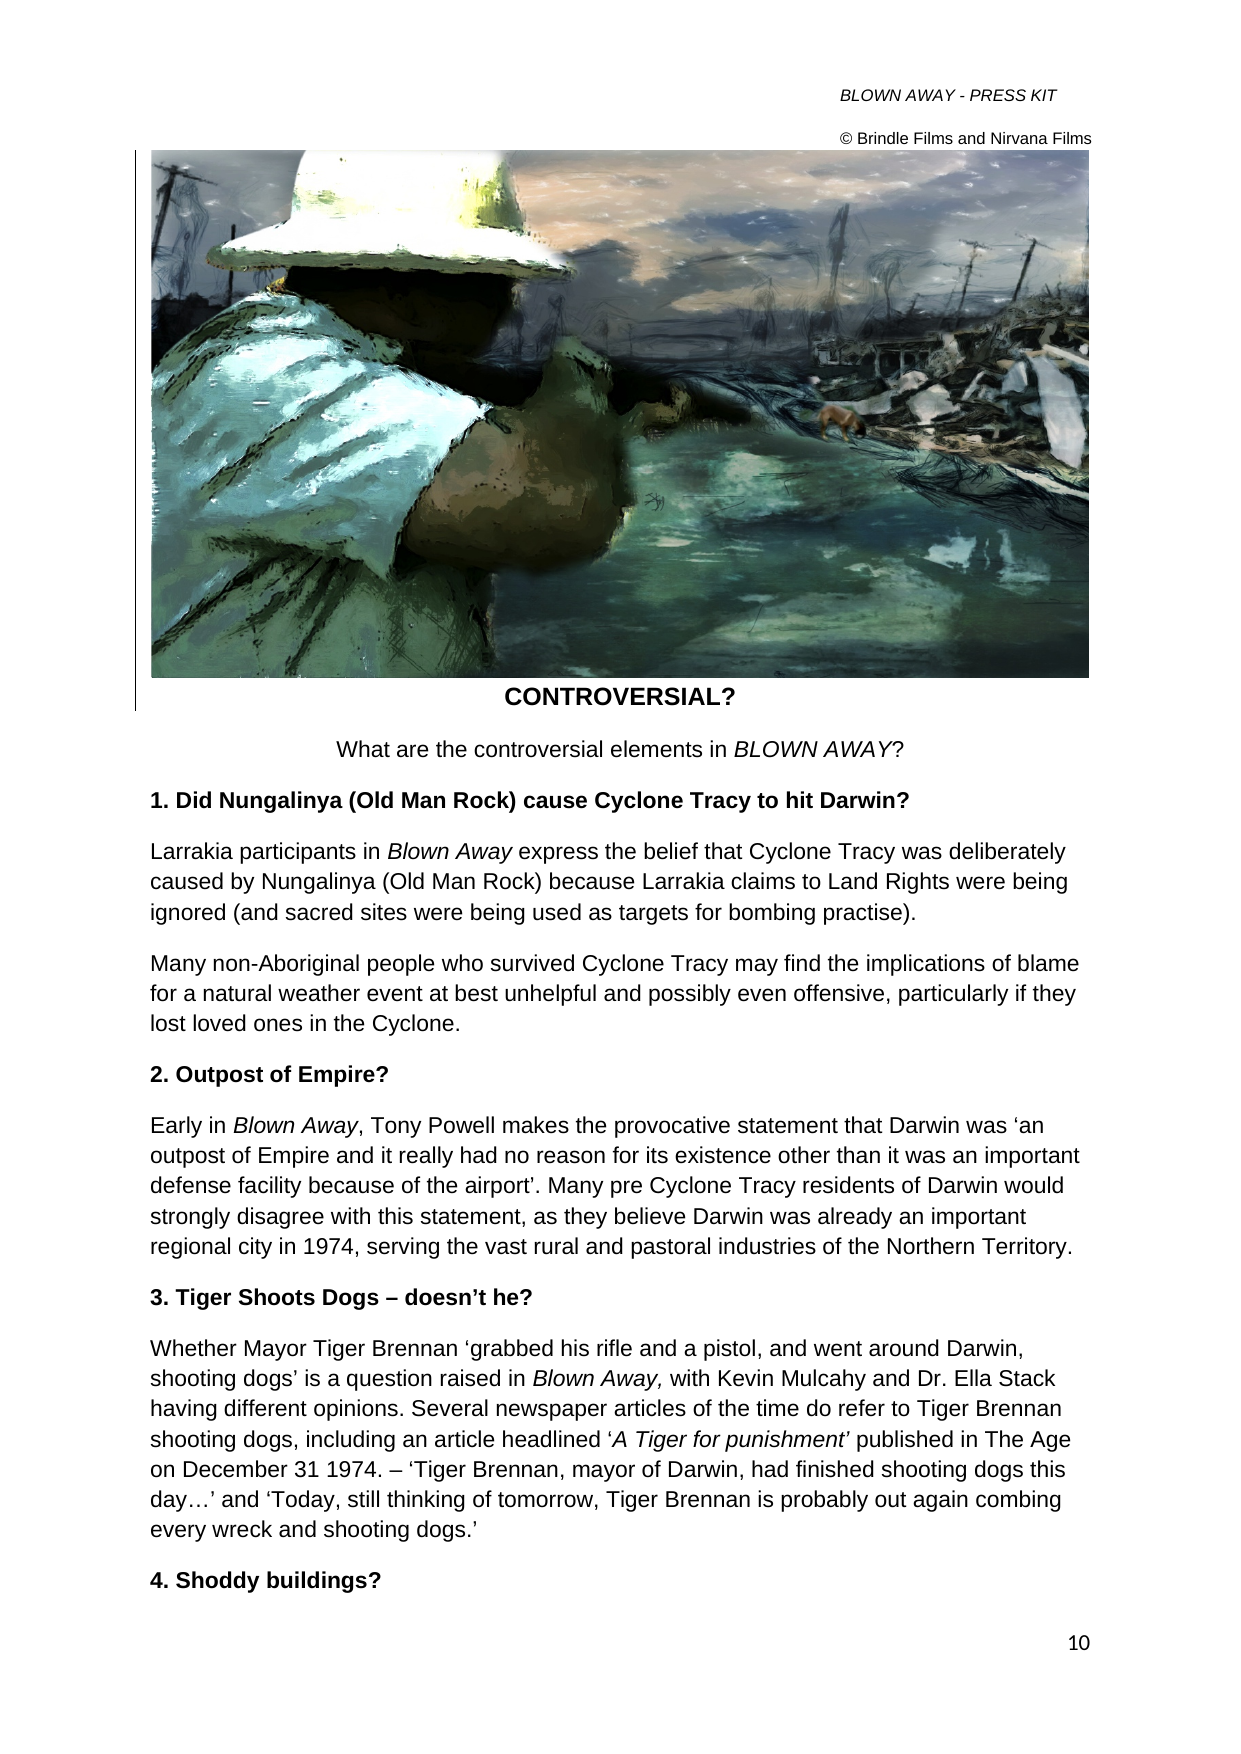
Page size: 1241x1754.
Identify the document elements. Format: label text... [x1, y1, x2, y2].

text 1. Did Nungalinya (Old Man Rock) cause Cyclone Tracy to hit Darwin? [150, 787, 1090, 813]
text 3. Tiger Shoots Dogs – doesn’t he? [150, 1284, 1090, 1310]
picture [151, 150, 1089, 678]
text Larrakia participants in Blown Away express the belief that Cyclone Tracy was deliberately caused by Nungalinya (Old Man Rock) because Larrakia claims to Land Rights were being ignored (and sacred sites were being used as targets for bombing practise). [150, 838, 1090, 925]
text 2. Outpost of Empire? [150, 1061, 1090, 1087]
text Whether Mayor Tiger Brennan ‘grabbed his rifle and a pistol, and went around Darwin, shooting dogs’ is a question raised in Blown Away, with Kevin Mulcahy and Dr. Ella Stack having different opinions. Several newspaper articles of the time do refer to Tiger Brennan shooting dogs, including an article headlined ‘A Tiger for punishment’ published in The Age on December 31 1974. – ‘Tiger Brennan, mayor of Darwin, had finished shooting dogs this day…’ and ‘Today, still thinking of tomorrow, Tiger Brennan is probably out again combing every wreck and shooting dogs.’ [150, 1335, 1090, 1542]
text Many non-Aboriginal people who survived Cyclone Tracy may find the implications of blame for a natural weather event at best unhelpful and possibly even offensive, particularly if they lost loved ones in the Cyclone. [150, 949, 1090, 1036]
text 4. Shoddy buildings? [150, 1567, 1090, 1593]
text Early in Blown Away, Tony Powell makes the provocative statement that Darwin was ‘an outpost of Empire and it really had no reason for its existence other than it was an important defense facility because of the airport’. Many pre Cyclone Tracy residents of Darwin would strongly disagree with this statement, as they believe Darwin was already an important regional city in 1974, serving the vast rural and pastoral industries of the Northern Territory. [150, 1112, 1090, 1259]
text What are the controversial elements in BLOWN AWAY? [150, 736, 1090, 762]
